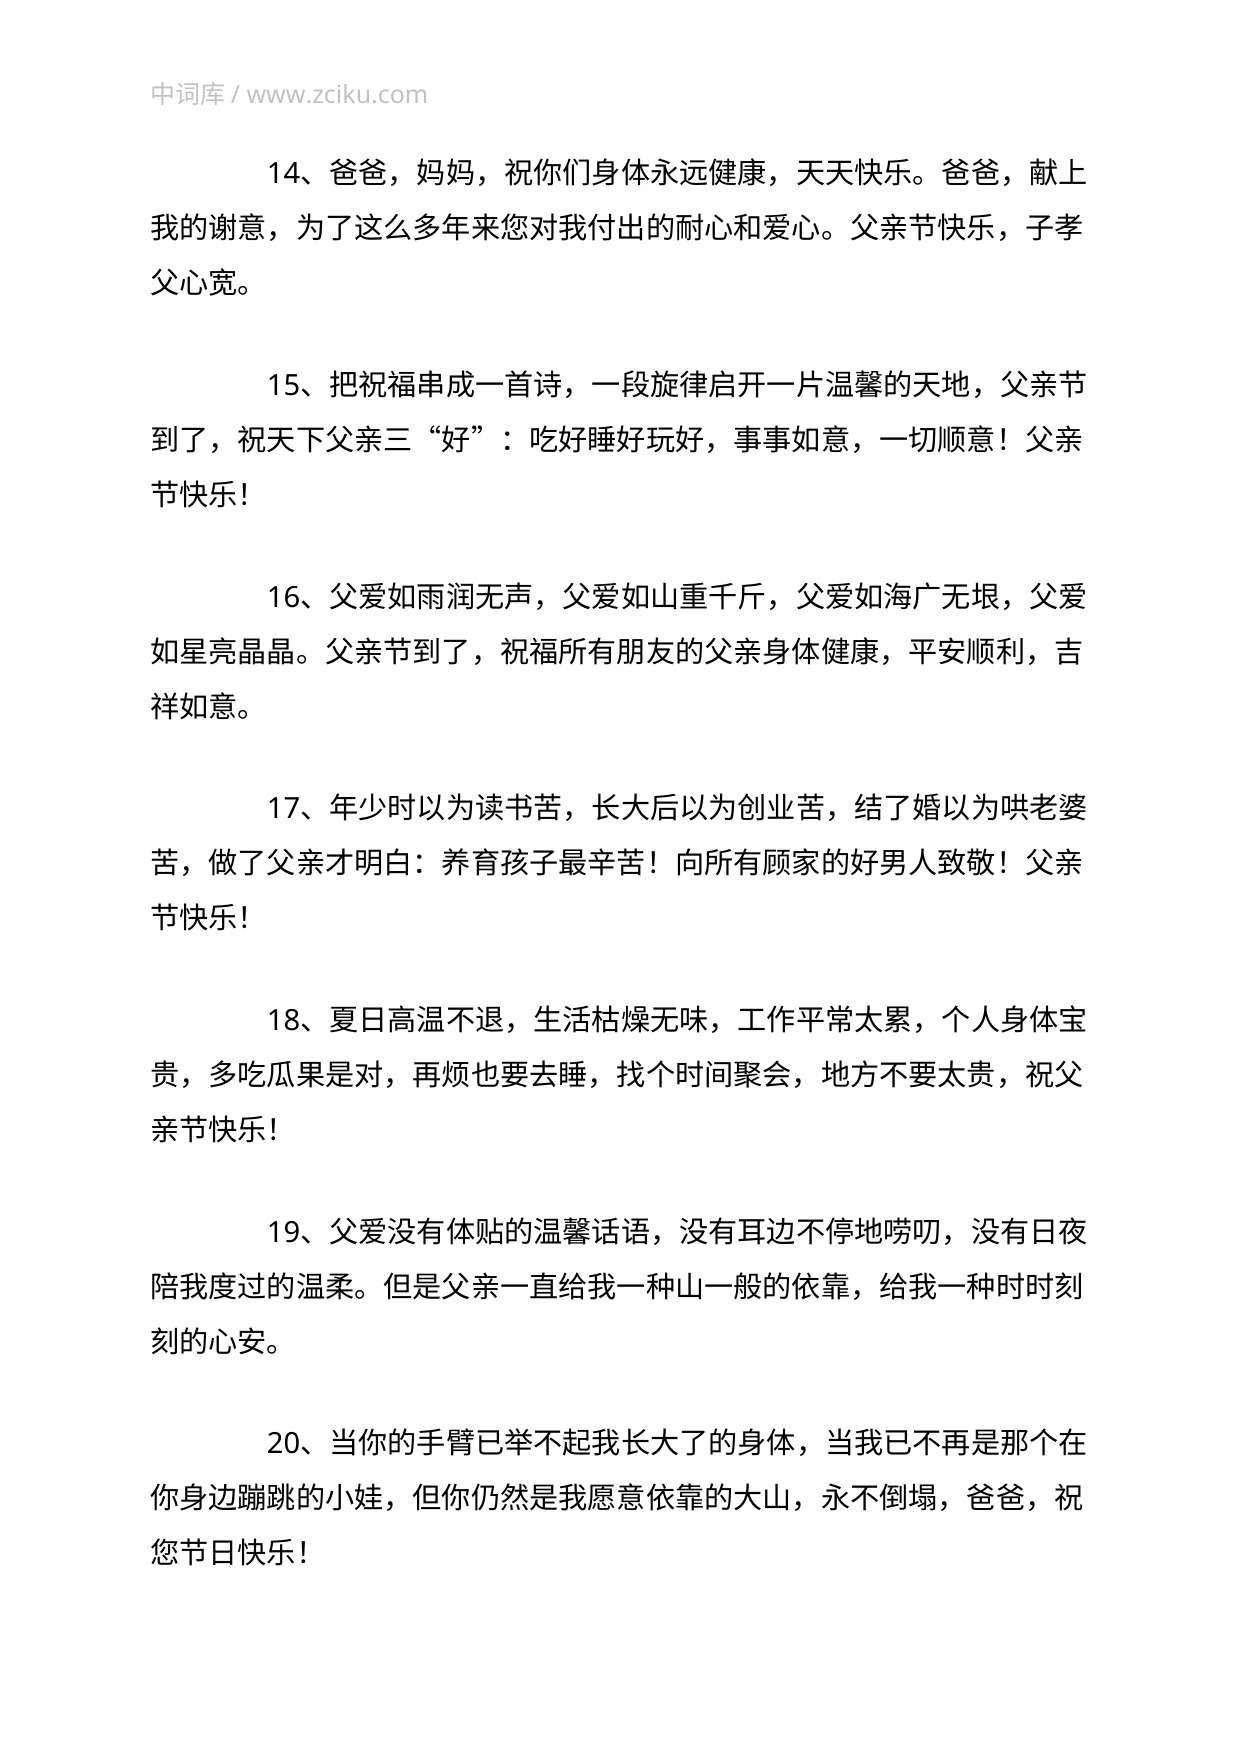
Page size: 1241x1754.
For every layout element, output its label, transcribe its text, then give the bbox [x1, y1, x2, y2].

text 20、当你的手臂已举不起我长大了的身体，当我已不再是那个在你身边蹦跳的小娃，但你仍然是我愿意依靠的大山，永不倒塌，爸爸，祝您节日快乐！ [150, 1420, 1090, 1572]
text 18、夏日高温不退，生活枯燥无味，工作平常太累，个人身体宝贵，多吃瓜果是对，再烦也要去睡，找个时间聚会，地方不要太贵，祝父亲节快乐！ [150, 997, 1090, 1149]
text 19、父爱没有体贴的温馨话语，没有耳边不停地唠叨，没有日夜陪我度过的温柔。但是父亲一直给我一种山一般的依靠，给我一种时时刻刻的心安。 [150, 1208, 1090, 1361]
text 16、父爱如雨润无声，父爱如山重千斤，父爱如海广无垠，父爱如星亮晶晶。父亲节到了，祝福所有朋友的父亲身体健康，平安顺利，吉祥如意。 [150, 573, 1090, 726]
text 14、爸爸，妈妈，祝你们身体永远健康，天天快乐。爸爸，献上我的谢意，为了这么多年来您对我付出的耐心和爱心。父亲节快乐，子孝父心宽。 [150, 150, 1090, 302]
text 17、年少时以为读书苦，长大后以为创业苦，结了婚以为哄老婆苦，做了父亲才明白：养育孩子最辛苦！向所有顾家的好男人致敬！父亲节快乐！ [150, 785, 1090, 937]
text 15、把祝福串成一首诗，一段旋律启开一片温馨的天地，父亲节到了，祝天下父亲三“好”：吃好睡好玩好，事事如意，一切顺意！父亲节快乐！ [150, 362, 1090, 514]
